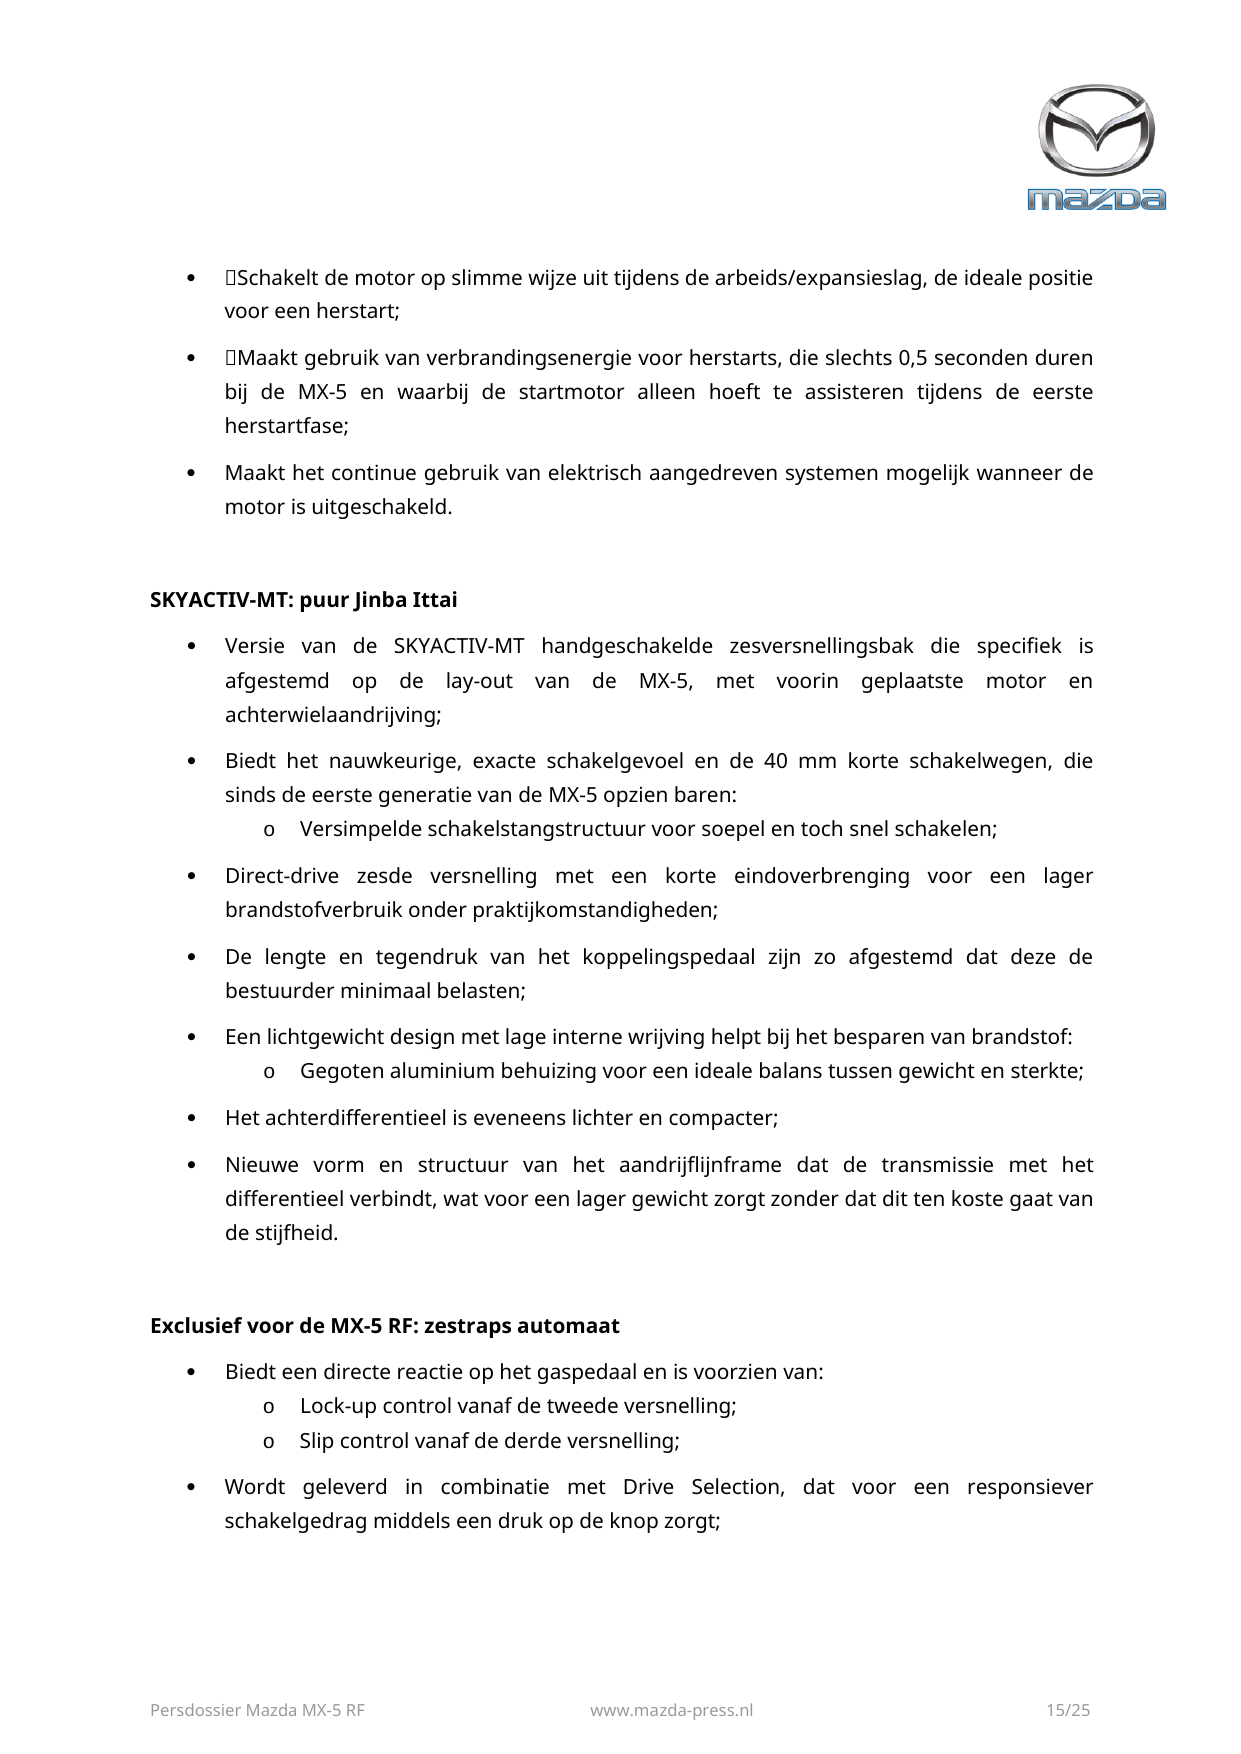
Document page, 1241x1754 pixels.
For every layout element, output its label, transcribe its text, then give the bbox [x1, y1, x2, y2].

list Slip control vanaf de derde versnelling; [262, 1426, 1095, 1454]
text Exclusief voor de MX-5 RF: zestraps automaat [150, 1311, 1095, 1339]
list Gegoten aluminium behuizing voor een ideale balans tussen gewicht en sterkte; [263, 1056, 1095, 1085]
list Maakt het continue gebruik van elektrisch aangedreven systemen mogelijk wanneer de motor is uitgeschakeld. [187, 458, 1095, 520]
list Versie van de SKYACTIV-MT handgeschakelde zesversnellingsbak die specifiek is afgestemd op de lay-out van de MX-5, met voorin geplaatste motor en achterwielaandrijving; [188, 632, 1095, 728]
list Maakt gebruik van verbrandingsenergie voor herstarts, die slechts 0,5 seconden duren bij de MX-5 en waarbij de startmotor alleen hoeft te assisteren tijdens de eerste herstartfase; [187, 343, 1095, 440]
list Biedt het nauwkeurige, exacte schakelgevoel en de 40 mm korte schakelwegen, die sinds de eerste generatie van de MX-5 opzien baren: [188, 746, 1095, 809]
list Biedt een directe reactie op het gaspedaal en is voorzien van: [187, 1357, 1095, 1386]
list De lengte en tegendruk van het koppelingspedaal zijn zo afgestemd dat deze de bestuurder minimaal belasten; [188, 942, 1095, 1004]
list Versimpelde schakelstangstructuur voor soepel en toch snel schakelen; [263, 814, 1095, 843]
list Wordt geleverd in combinatie met Drive Selection, dat voor een responsiever schakelgedrag middels een druk op de knop zorgt; [187, 1472, 1095, 1535]
list Het achterdifferentieel is eveneens lichter en compacter; [188, 1103, 1095, 1132]
picture [1026, 81, 1169, 214]
text SKYACTIV-MT: puur Jinba Ittai [150, 585, 1095, 613]
list Direct-drive zesde versnelling met een korte eindoverbrenging voor een lager brandstofverbruik onder praktijkomstandigheden; [188, 861, 1095, 924]
list Nieuwe vorm en structuur van het aandrijflijnframe dat de transmissie met het differentieel verbindt, wat voor een lager gewicht zorgt zonder dat dit ten koste gaat van de stijfheid. [188, 1150, 1095, 1246]
list Lock-up control vanaf de tweede versnelling; [262, 1392, 1095, 1420]
list Schakelt de motor op slimme wijze uit tijdens de arbeids/expansieslag, de ideale positie voor een herstart; [187, 263, 1095, 325]
list Een lichtgewicht design met lage interne wrijving helpt bij het besparen van brandstof: [188, 1022, 1095, 1051]
